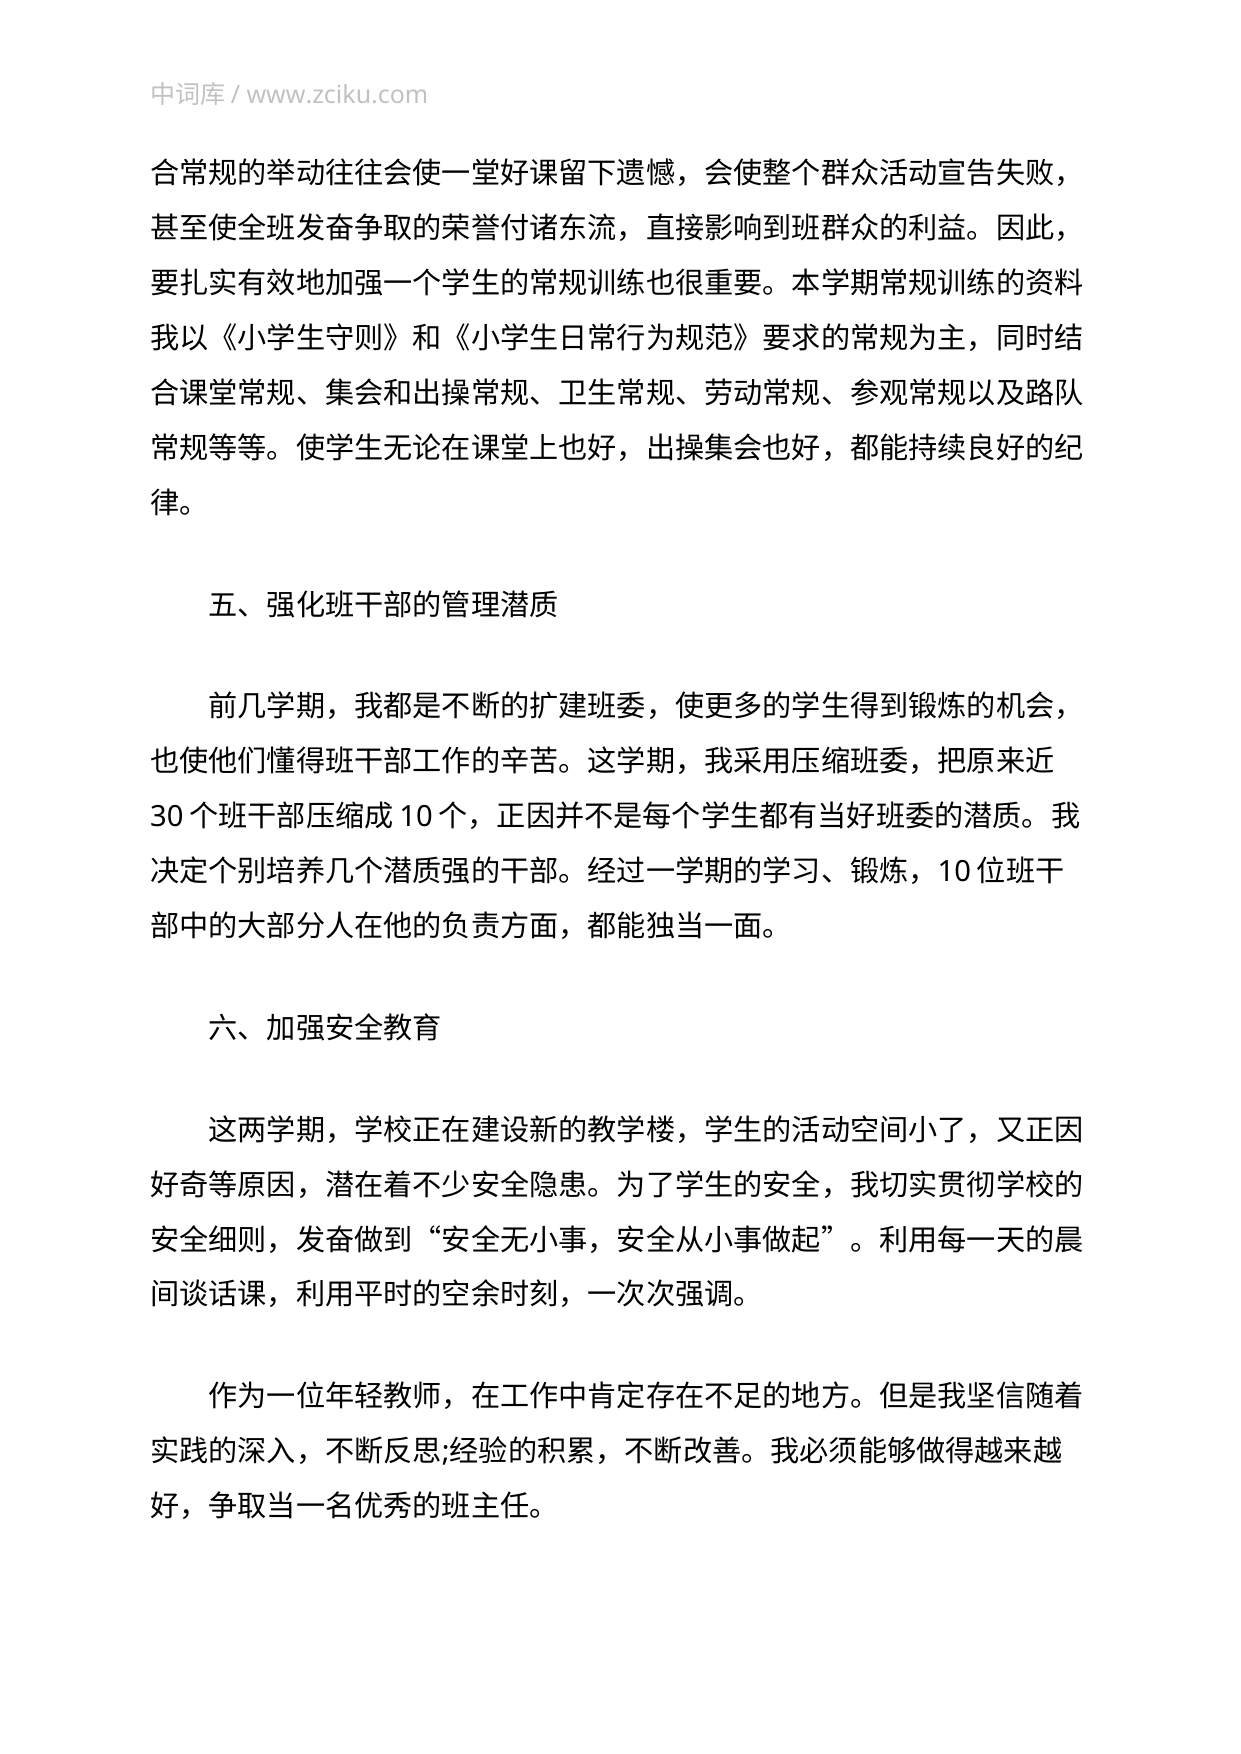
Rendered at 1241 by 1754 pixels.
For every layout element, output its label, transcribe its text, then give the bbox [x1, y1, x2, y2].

text 五、强化班干部的管理潜质 [150, 581, 1090, 623]
text 作为一位年轻教师，在工作中肯定存在不足的地方。但是我坚信随着实践的深入，不断反思;经验的积累，不断改善。我必须能够做得越来越好，争取当一名优秀的班主任。 [150, 1373, 1090, 1525]
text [150, 150, 1090, 522]
text 六、加强安全教育 [150, 1004, 1090, 1047]
text 前几学期，我都是不断的扩建班委，使更多的学生得到锻炼的机会，也使他们懂得班干部工作的辛苦。这学期，我采用压缩班委，把原来近30个班干部压缩成10个，正因并不是每个学生都有当好班委的潜质。我决定个别培养几个潜质强的干部。经过一学期的学习、锻炼，10位班干部中的大部分人在他的负责方面，都能独当一面。 [150, 683, 1090, 945]
text 这两学期，学校正在建设新的教学楼，学生的活动空间小了，又正因好奇等原因，潜在着不少安全隐患。为了学生的安全，我切实贯彻学校的安全细则，发奋做到“安全无小事，安全从小事做起”。利用每一天的晨间谈话课，利用平时的空余时刻，一次次强调。 [150, 1106, 1090, 1313]
